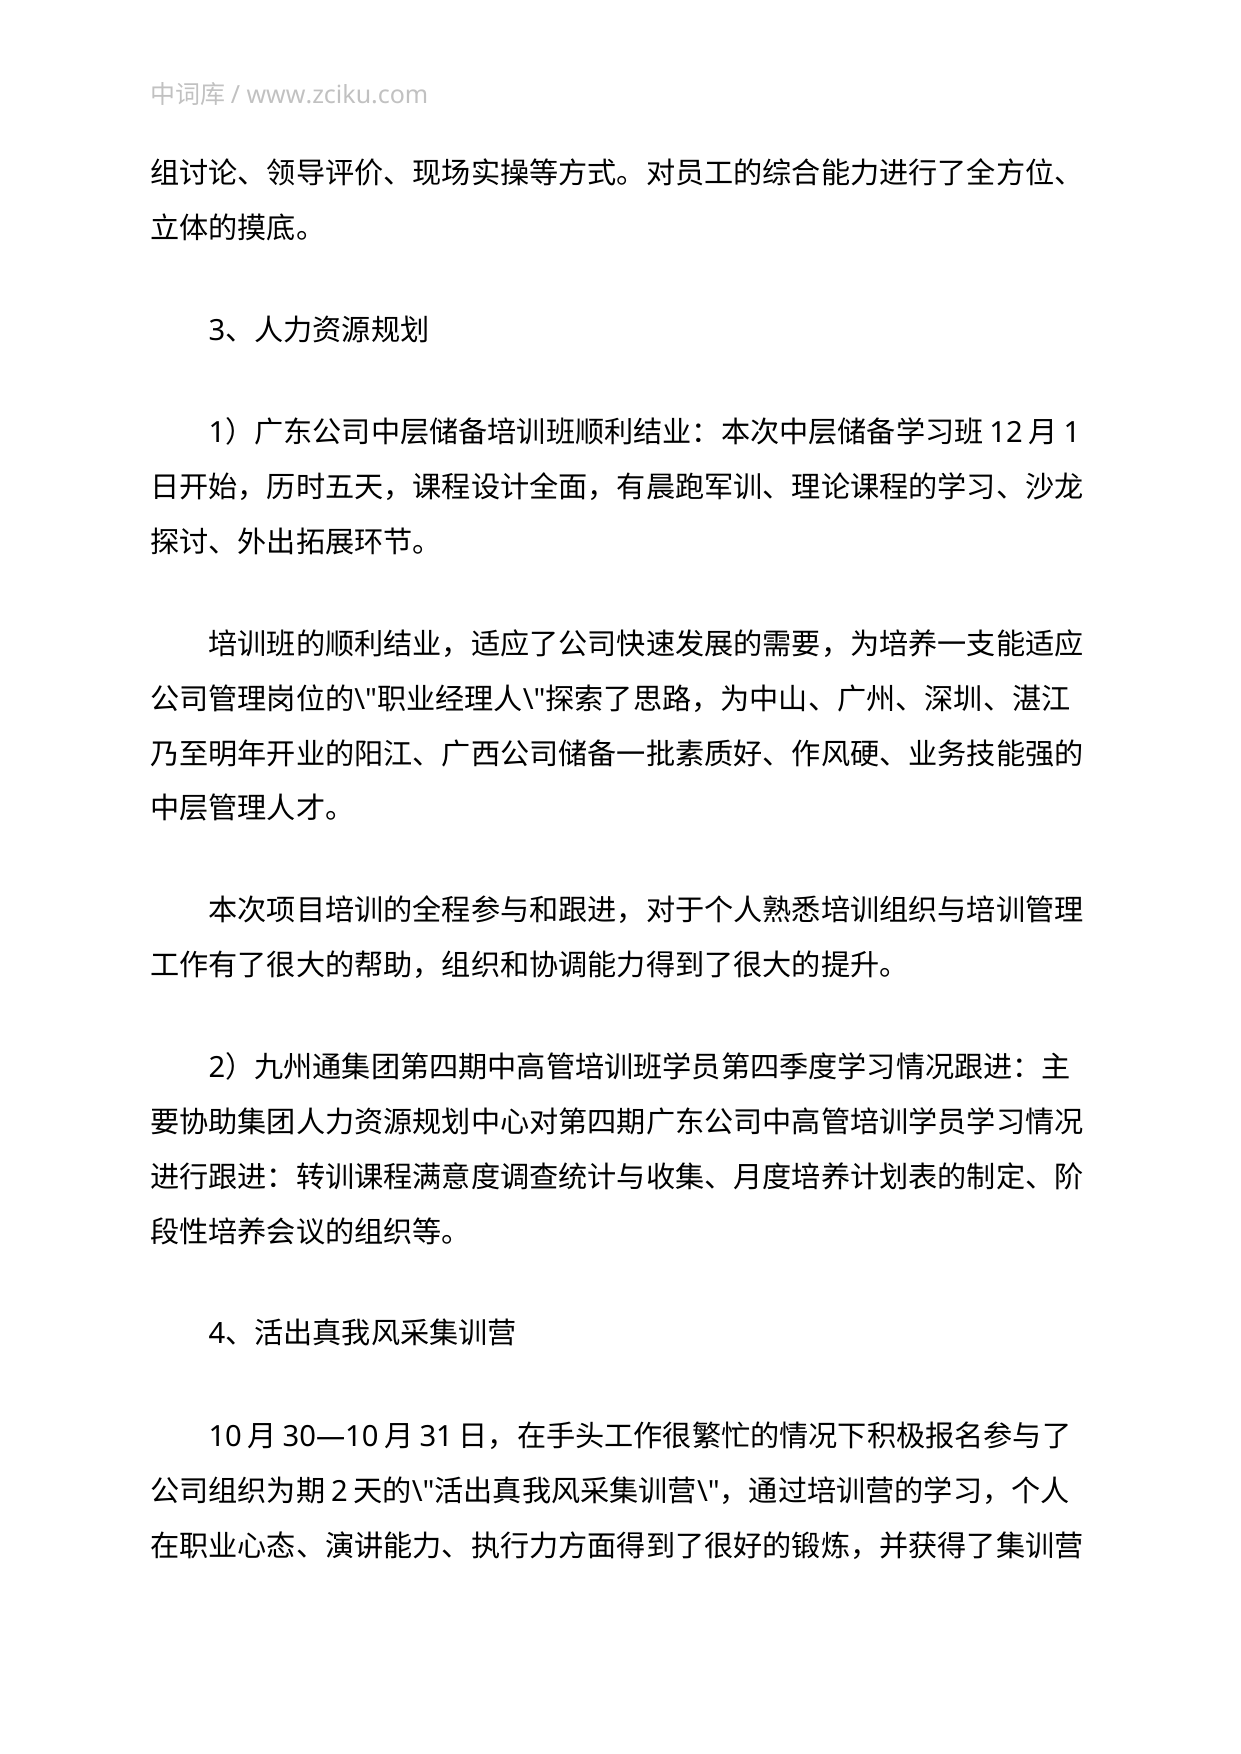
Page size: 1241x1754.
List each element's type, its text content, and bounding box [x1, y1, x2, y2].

text 本次项目培训的全程参与和跟进，对于个人熟悉培训组织与培训管理工作有了很大的帮助，组织和协调能力得到了很大的提升。 [150, 887, 1090, 984]
text 4、活出真我风采集训营 [150, 1310, 1090, 1352]
text 培训班的顺利结业，适应了公司快速发展的需要，为培养一支能适应公司管理岗位的\"职业经理人\"探索了思路，为中山、广州、深圳、湛江乃至明年开业的阳江、广西公司储备一批素质好、作风硬、业务技能强的中层管理人才。 [150, 620, 1090, 827]
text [150, 150, 1090, 247]
text 2）九州通集团第四期中高管培训班学员第四季度学习情况跟进：主要协助集团人力资源规划中心对第四期广东公司中高管培训学员学习情况进行跟进：转训课程满意度调查统计与收集、月度培养计划表的制定、阶段性培养会议的组织等。 [150, 1043, 1090, 1251]
text 3、人力资源规划 [150, 307, 1090, 349]
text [150, 1412, 1090, 1564]
text 1）广东公司中层储备培训班顺利结业：本次中层储备学习班12月1日开始，历时五天，课程设计全面，有晨跑军训、理论课程的学习、沙龙探讨、外出拓展环节。 [150, 409, 1090, 561]
